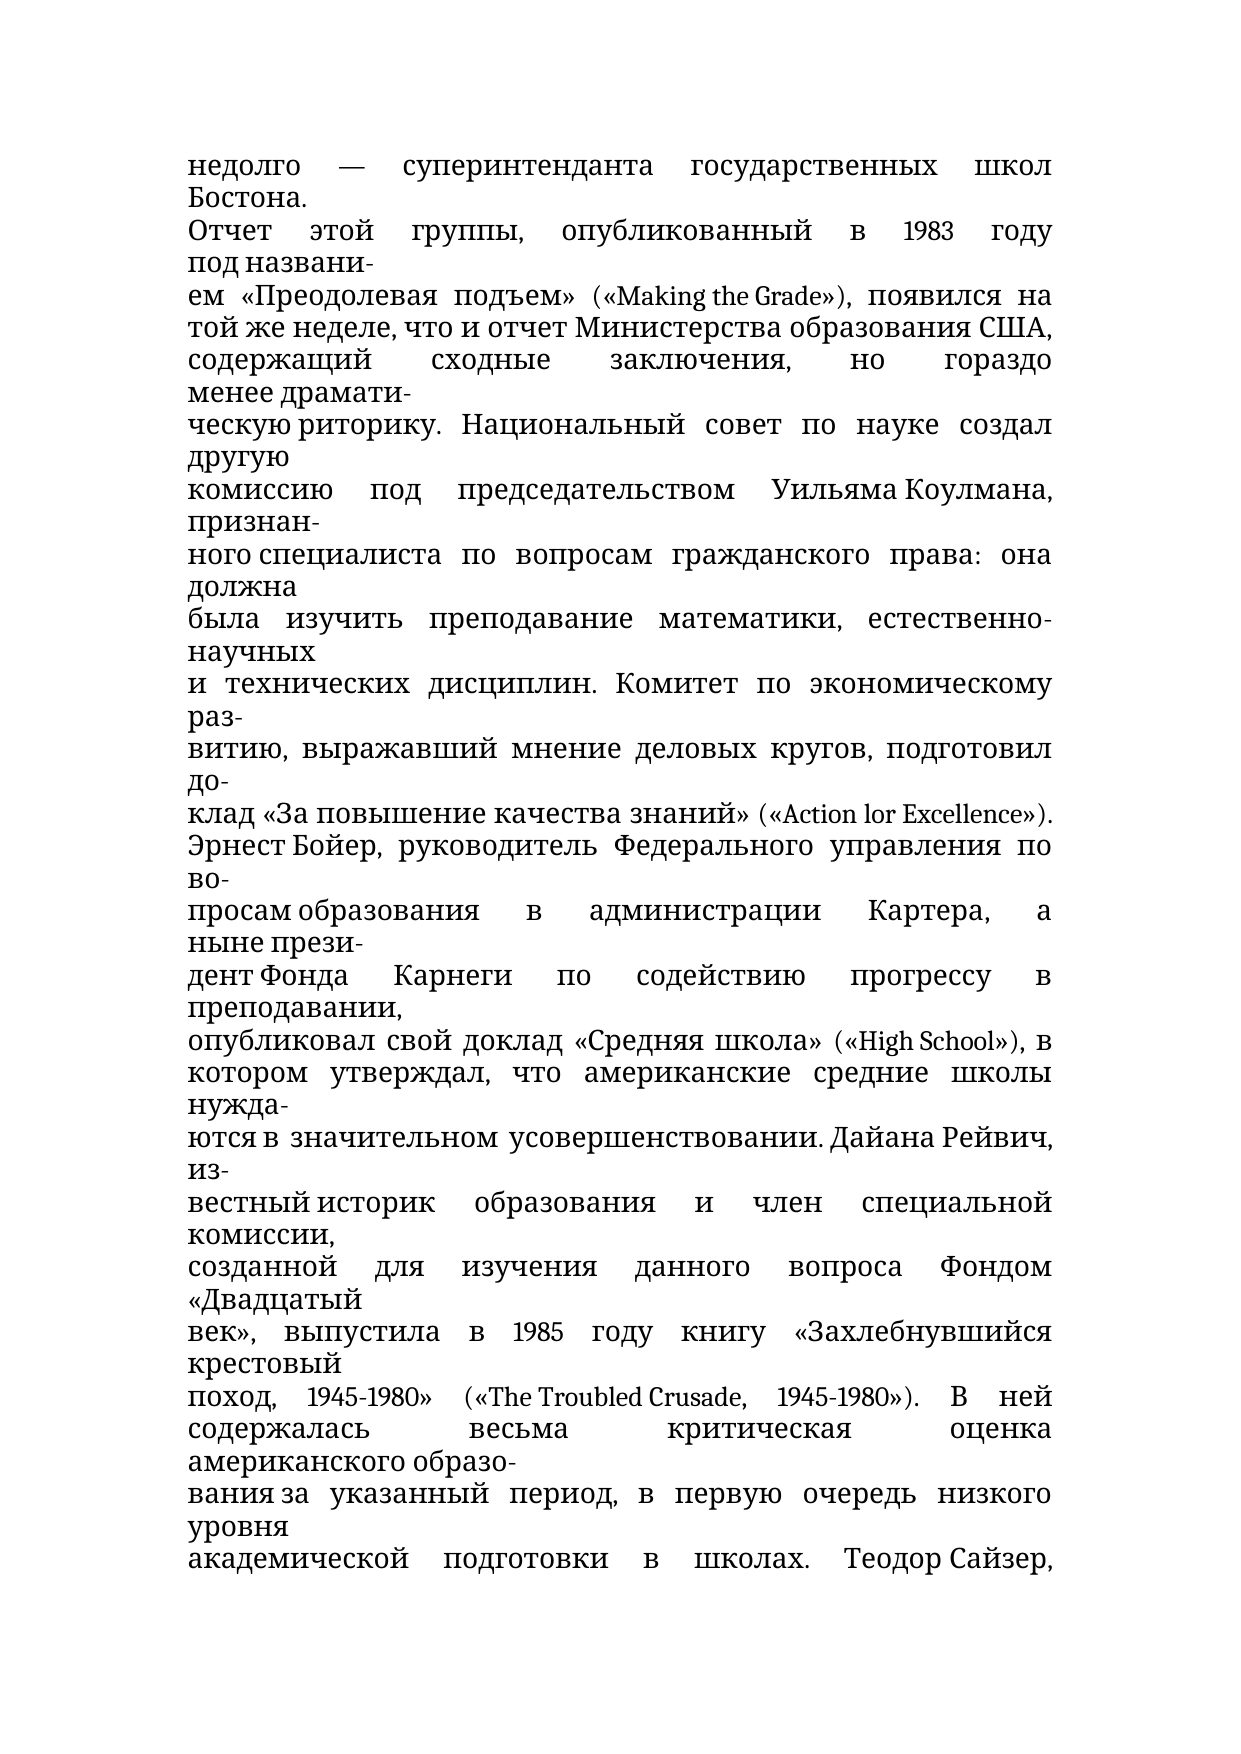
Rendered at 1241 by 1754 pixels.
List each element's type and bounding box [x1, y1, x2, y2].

text [187, 215, 1053, 1575]
text [187, 150, 1053, 215]
